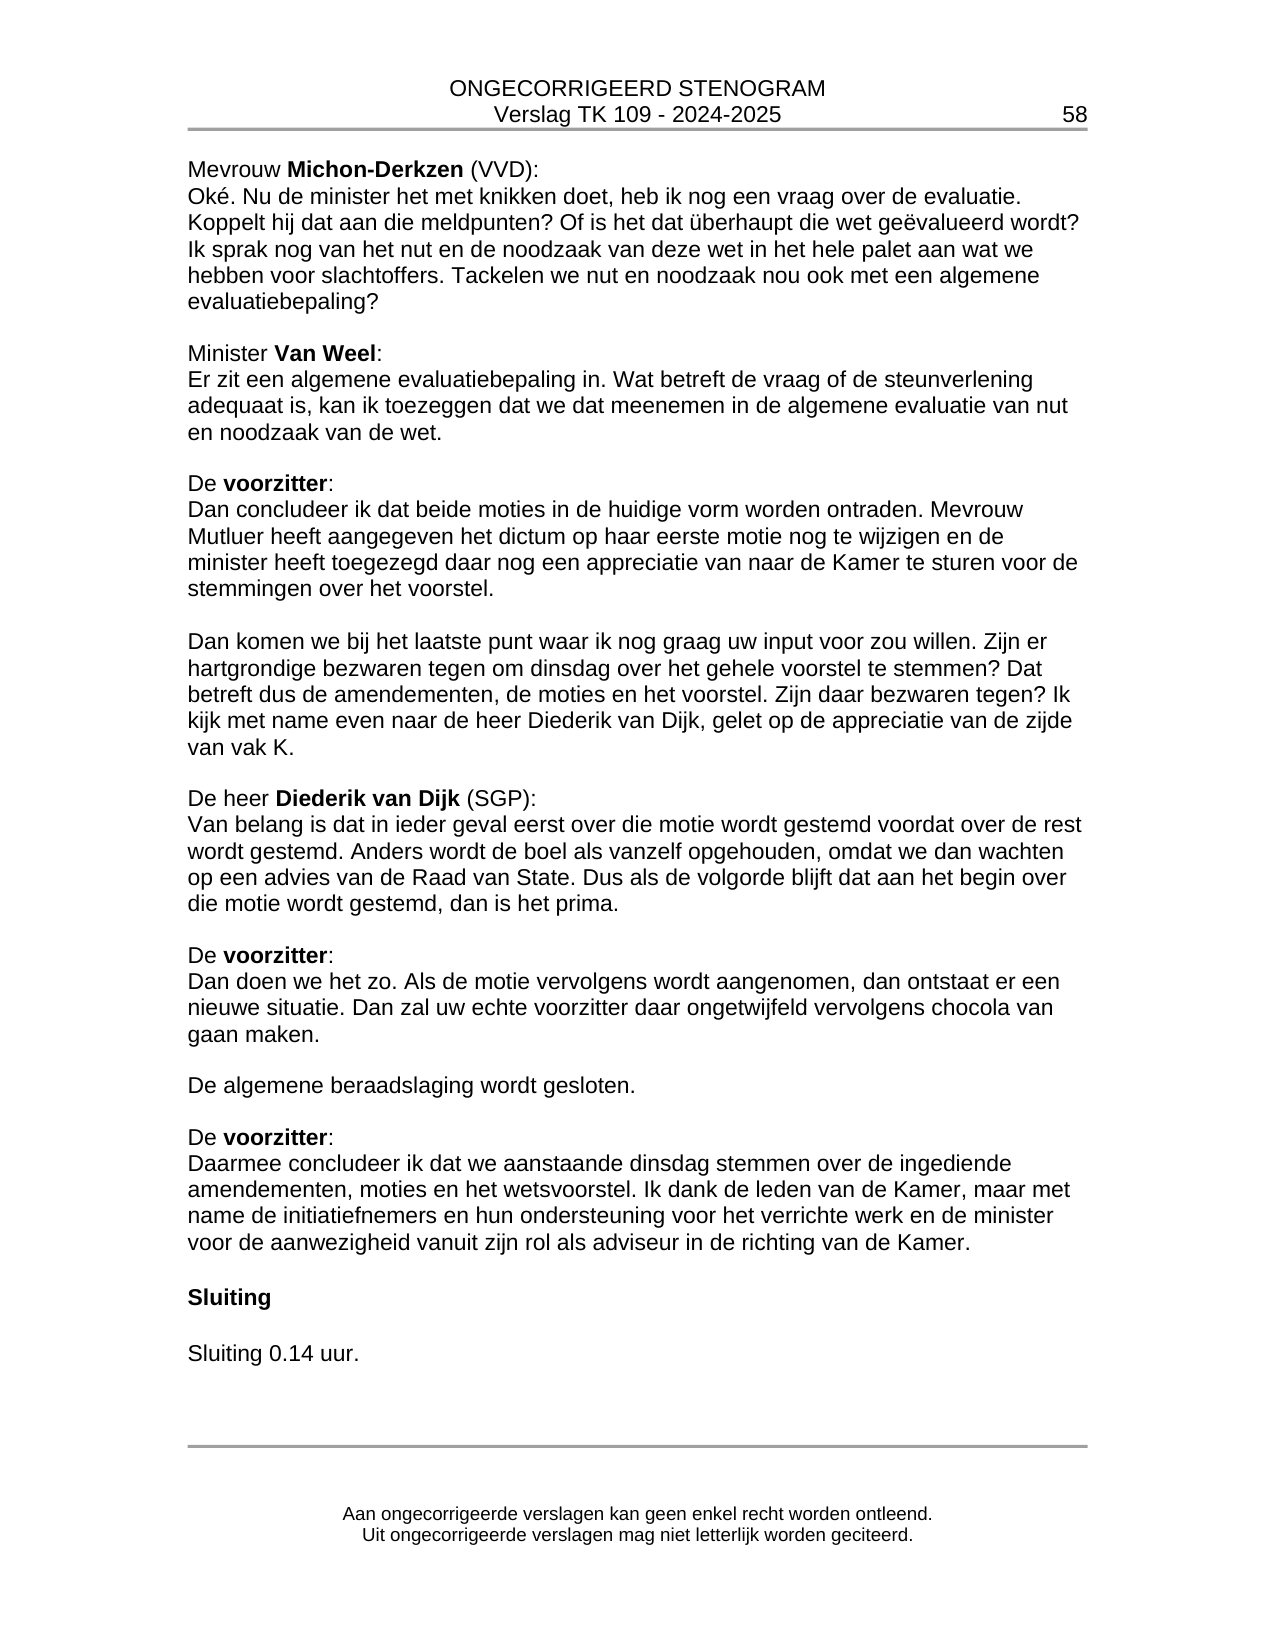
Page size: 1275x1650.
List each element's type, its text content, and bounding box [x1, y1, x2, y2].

text Sluiting 0.14 uur. [187, 1340, 1087, 1366]
text De voorzitter: Dan doen we het zo. Als de motie vervolgens wordt aangenomen, dan ontstaat er een nieuwe situatie. Dan zal uw echte voorzitter daar ongetwijfeld vervolgens chocola van gaan maken. [187, 942, 1087, 1047]
text Minister Van Weel: Er zit een algemene evaluatiebepaling in. Wat betreft de vraag of de steunverlening adequaat is, kan ik toezeggen dat we dat meenemen in de algemene evaluatie van nut en noodzaak van de wet. [187, 339, 1087, 445]
text Mevrouw Michon-Derkzen (VVD): Oké. Nu de minister het met knikken doet, heb ik nog een vraag over de evaluatie. Koppelt hij dat aan die meldpunten? Of is het dat überhaupt die wet geëvalueerd wordt? Ik sprak nog van het nut en de noodzaak van deze wet in het hele palet aan wat we hebben voor slachtoffers. Tackelen we nut en noodzaak nou ook met een algemene evaluatiebepaling? [187, 156, 1087, 314]
text De voorzitter: Daarmee concludeer ik dat we aanstaande dinsdag stemmen over de ingediende amendementen, moties en het wetsvoorstel. Ik dank de leden van de Kamer, maar met name de initiatiefnemers en hun ondersteuning voor het verrichte werk en de minister voor de aanwezigheid vanuit zijn rol als adviseur in de richting van de Kamer. [187, 1123, 1087, 1255]
text De voorzitter: Dan concludeer ik dat beide moties in de huidige vorm worden ontraden. Mevrouw Mutluer heeft aangegeven het dictum op haar eerste motie nog te wijzigen en de minister heeft toegezegd daar nog een appreciatie van naar de Kamer te sturen voor de stemmingen over het voorstel. Dan komen we bij het laatste punt waar ik nog graag uw input voor zou willen. Zijn er hartgrondige bezwaren tegen om dinsdag over het gehele voorstel te stemmen? Dat betreft dus de amendementen, de moties en het voorstel. Zijn daar bezwaren tegen? Ik kijk met name even naar de heer Diederik van Dijk, gelet op de appreciatie van de zijde van vak K. [187, 470, 1087, 760]
text De algemene beraadslaging wordt gesloten. [187, 1072, 1087, 1098]
text De heer Diederik van Dijk (SGP): Van belang is dat in ieder geval eerst over die motie wordt gestemd voordat over de rest wordt gestemd. Anders wordt de boel als vanzelf opgehouden, omdat we dan wachten op een advies van de Raad van State. Dus als de volgorde blijft dat aan het begin over die motie wordt gestemd, dan is het prima. [187, 785, 1087, 917]
subtitle Sluiting [187, 1284, 1087, 1311]
